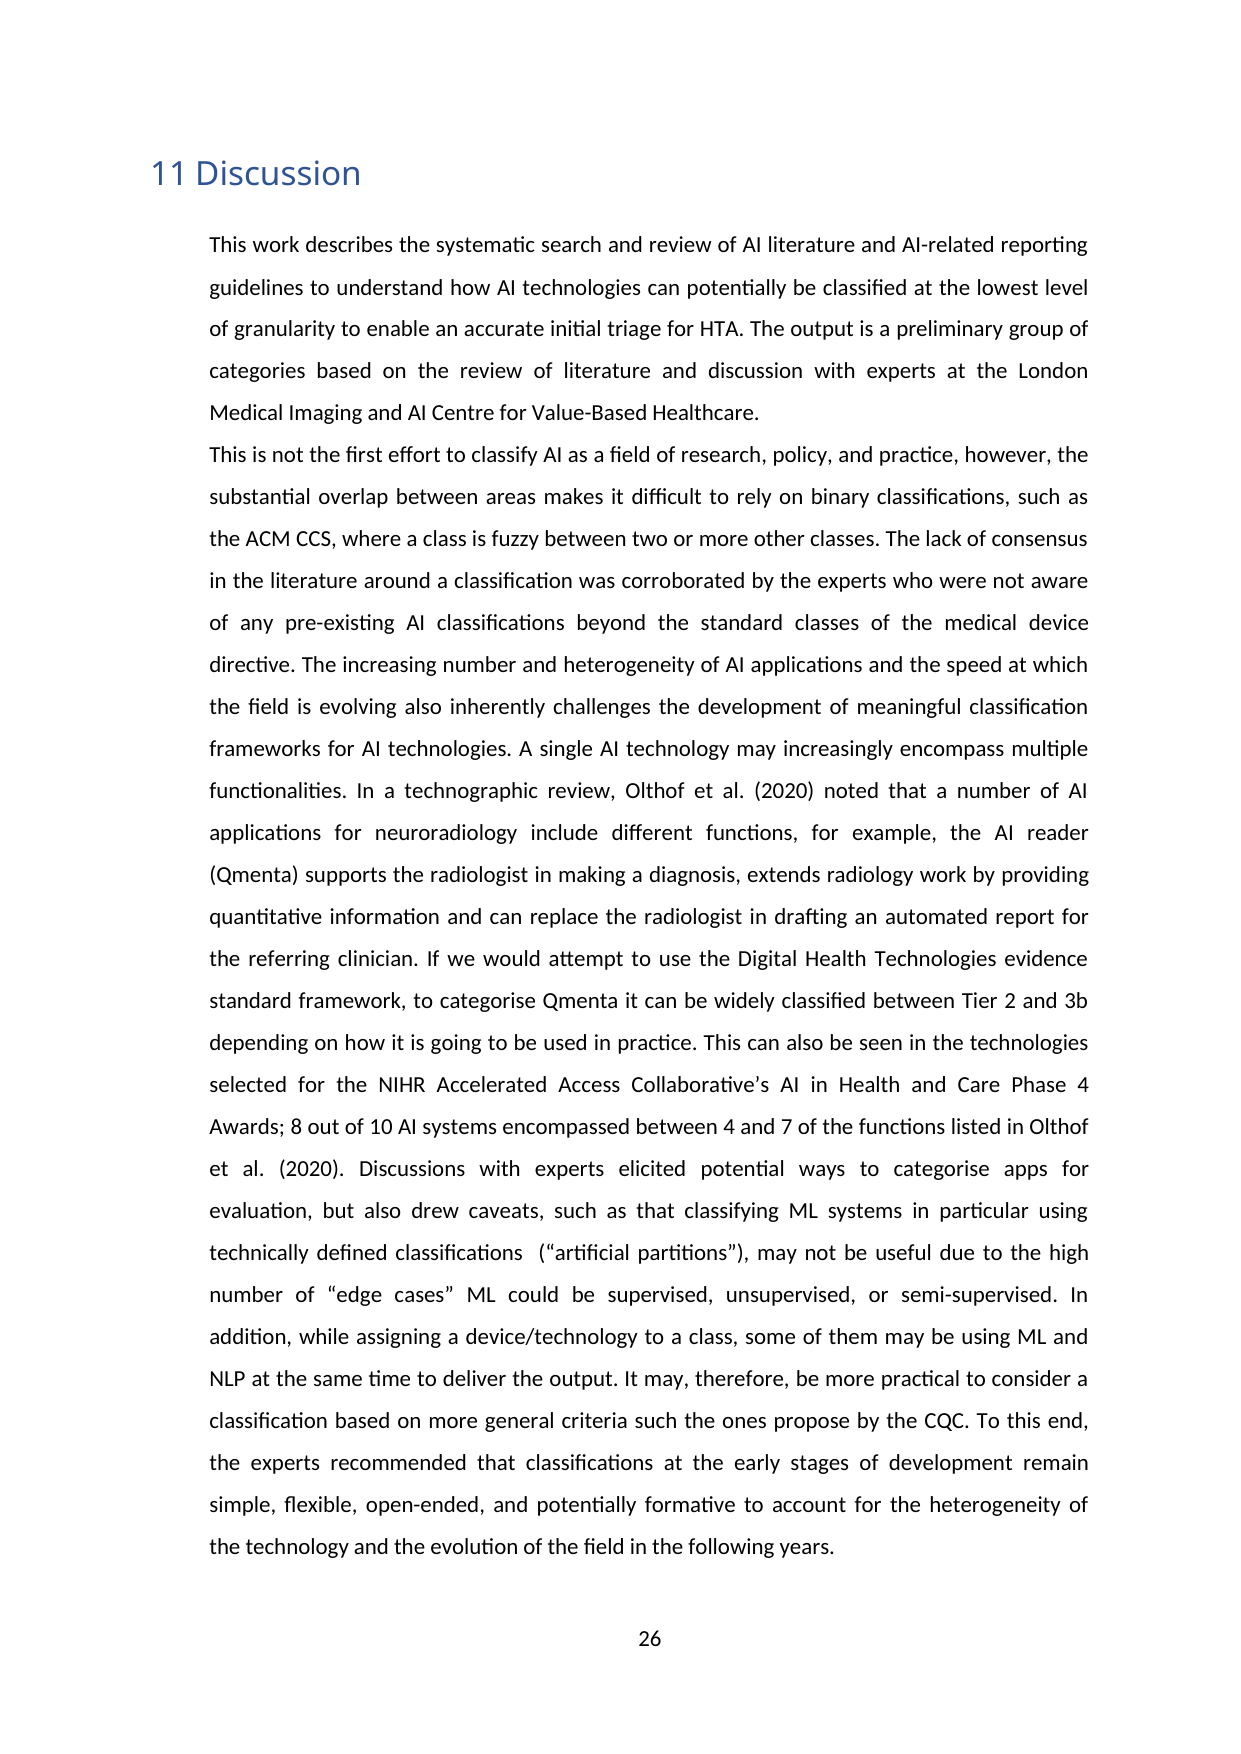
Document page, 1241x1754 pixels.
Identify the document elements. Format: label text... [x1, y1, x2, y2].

subtitle Discussion [150, 150, 1090, 195]
text This is not the first effort to classify AI as a field of research, policy, and practice, however, the substantial overlap between areas makes it difficult to rely on binary classifications, such as the ACM CCS, where a class is fuzzy between two or more other classes. The lack of consensus in the literature around a classification was corroborated by the experts who were not aware of any pre-existing AI classifications beyond the standard classes of the medical device directive. The increasing number and heterogeneity of AI applications and the speed at which the field is evolving also inherently challenges the development of meaningful classification frameworks for AI technologies. A single AI technology may increasingly encompass multiple functionalities. In a technographic review, Olthof et al. (2020) noted that a number of AI applications for neuroradiology include different functions, for example, the AI reader (Qmenta) supports the radiologist in making a diagnosis, extends radiology work by providing quantitative information and can replace the radiologist in drafting an automated report for the referring clinician. If we would attempt to use the Digital Health Technologies evidence standard framework, to categorise Qmenta it can be widely classified between Tier 2 and 3b depending on how it is going to be used in practice. This can also be seen in the technologies selected for the NIHR Accelerated Access Collaborative’s AI in Health and Care Phase 4 Awards; 8 out of 10 AI systems encompassed between 4 and 7 of the functions listed in Olthof et al. (2020). Discussions with experts elicited potential ways to categorise apps for evaluation, but also drew caveats, such as that classifying ML systems in particular using technically defined classifications (“artificial partitions”), may not be useful due to the high number of “edge cases” ML could be supervised, unsupervised, or semi-supervised. In addition, while assigning a device/technology to a class, some of them may be using ML and NLP at the same time to deliver the output. It may, therefore, be more practical to consider a classification based on more general criteria such the ones propose by the CQC. To this end, the experts recommended that classifications at the early stages of development remain simple, flexible, open-ended, and potentially formative to account for the heterogeneity of the technology and the evolution of the field in the following years. [209, 441, 1090, 1560]
text This work describes the systematic search and review of AI literature and AI-related reporting guidelines to understand how AI technologies can potentially be classified at the lowest level of granularity to enable an accurate initial triage for HTA. The output is a preliminary group of categories based on the review of literature and discussion with experts at the London Medical Imaging and AI Centre for Value-Based Healthcare. [209, 231, 1090, 427]
